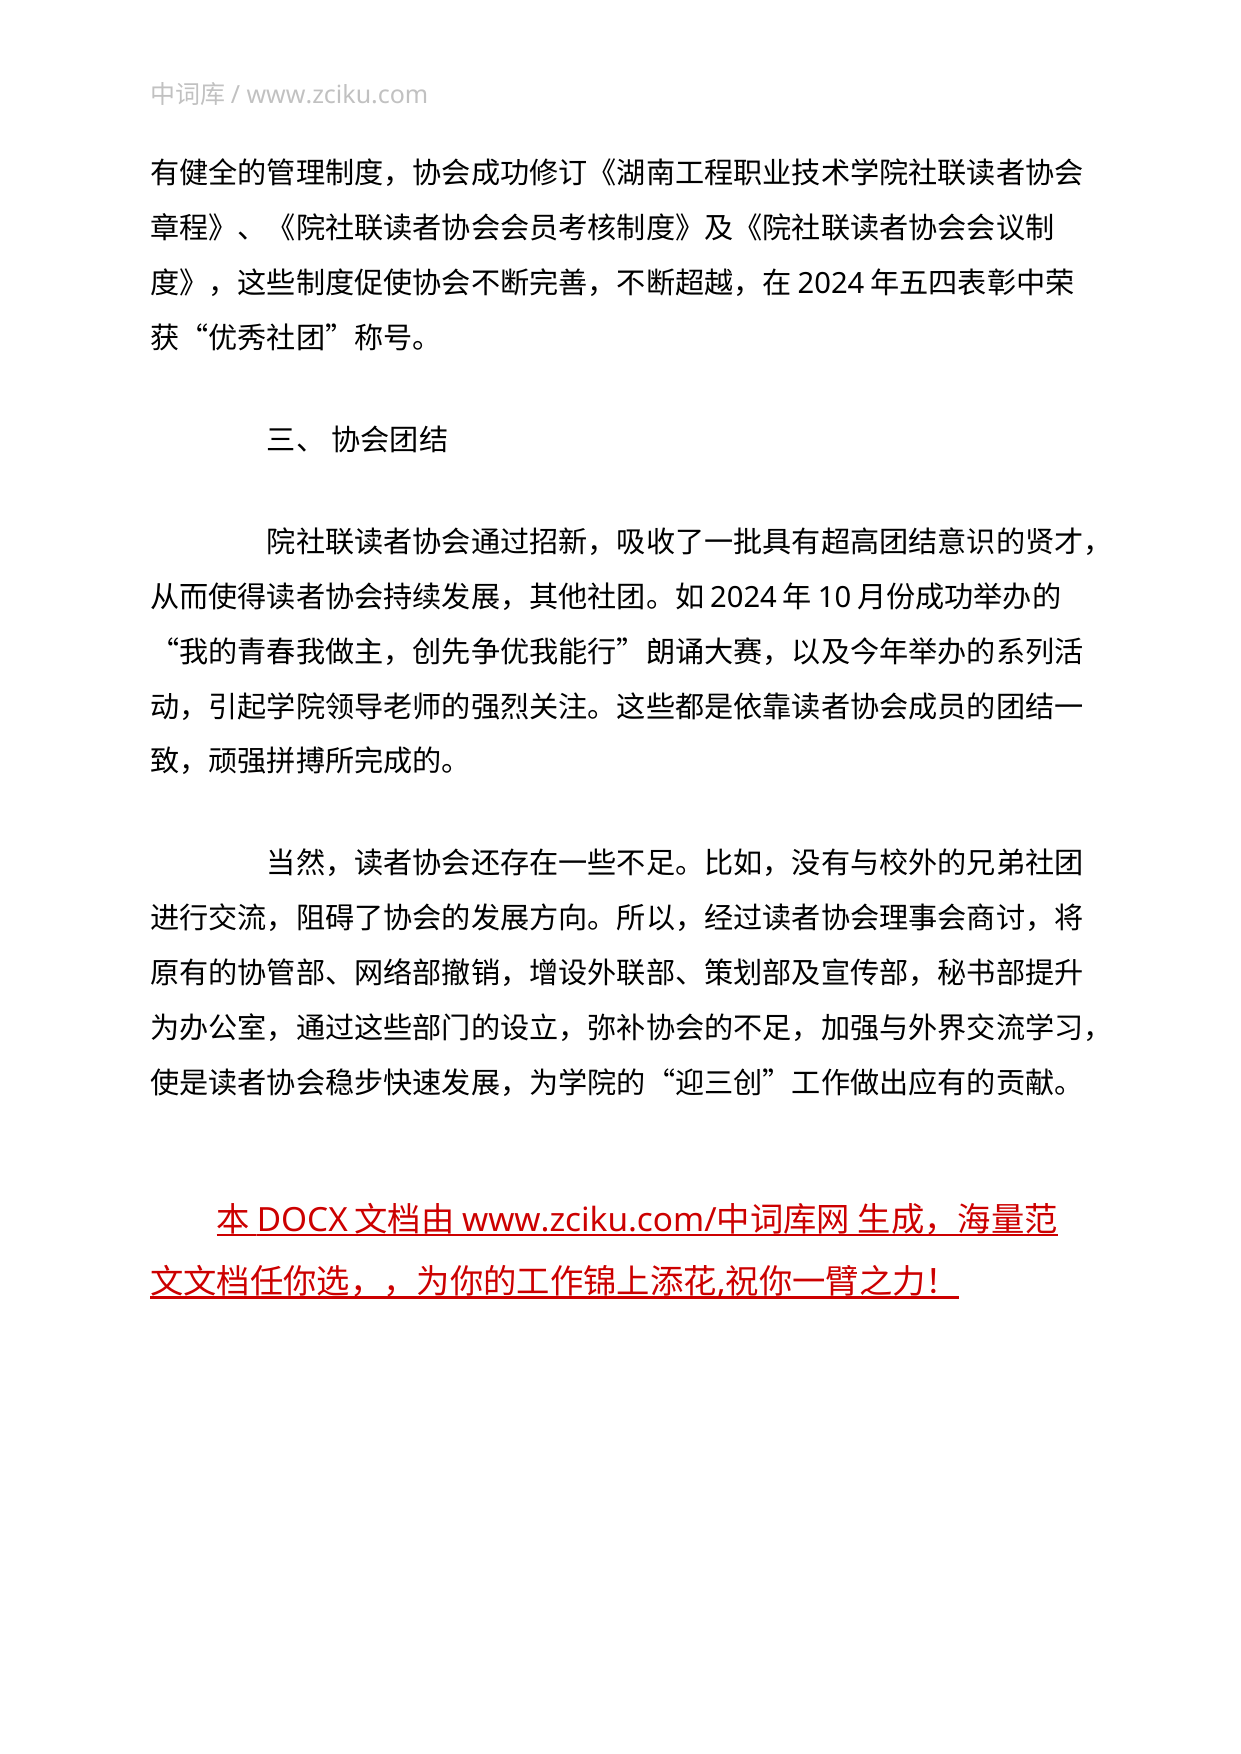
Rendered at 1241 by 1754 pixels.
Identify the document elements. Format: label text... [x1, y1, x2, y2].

text 当然，读者协会还存在一些不足。比如，没有与校外的兄弟社团进行交流，阻碍了协会的发展方向。所以，经过读者协会理事会商讨，将原有的协管部、网络部撤销，增设外联部、策划部及宣传部，秘书部提升为办公室，通过这些部门的设立，弥补协会的不足，加强与外界交流学习，使是读者协会稳步快速发展，为学院的“迎三创”工作做出应有的贡献。 [150, 840, 1090, 1102]
text 本DOCX文档由 www.zciku.com/中词库网 生成，海量范文文档任你选，，为你的工作锦上添花,祝你一臂之力！ [150, 1192, 1090, 1304]
text 院社联读者协会通过招新，吸收了一批具有超高团结意识的贤才，从而使得读者协会持续发展，其他社团。如2024年10月份成功举办的“我的青春我做主，创先争优我能行”朗诵大赛，以及今年举办的系列活动，引起学院领导老师的强烈关注。这些都是依靠读者协会成员的团结一致，顽强拼搏所完成的。 [150, 518, 1090, 780]
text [150, 150, 1090, 357]
text 三、 协会团结 [150, 417, 1090, 459]
